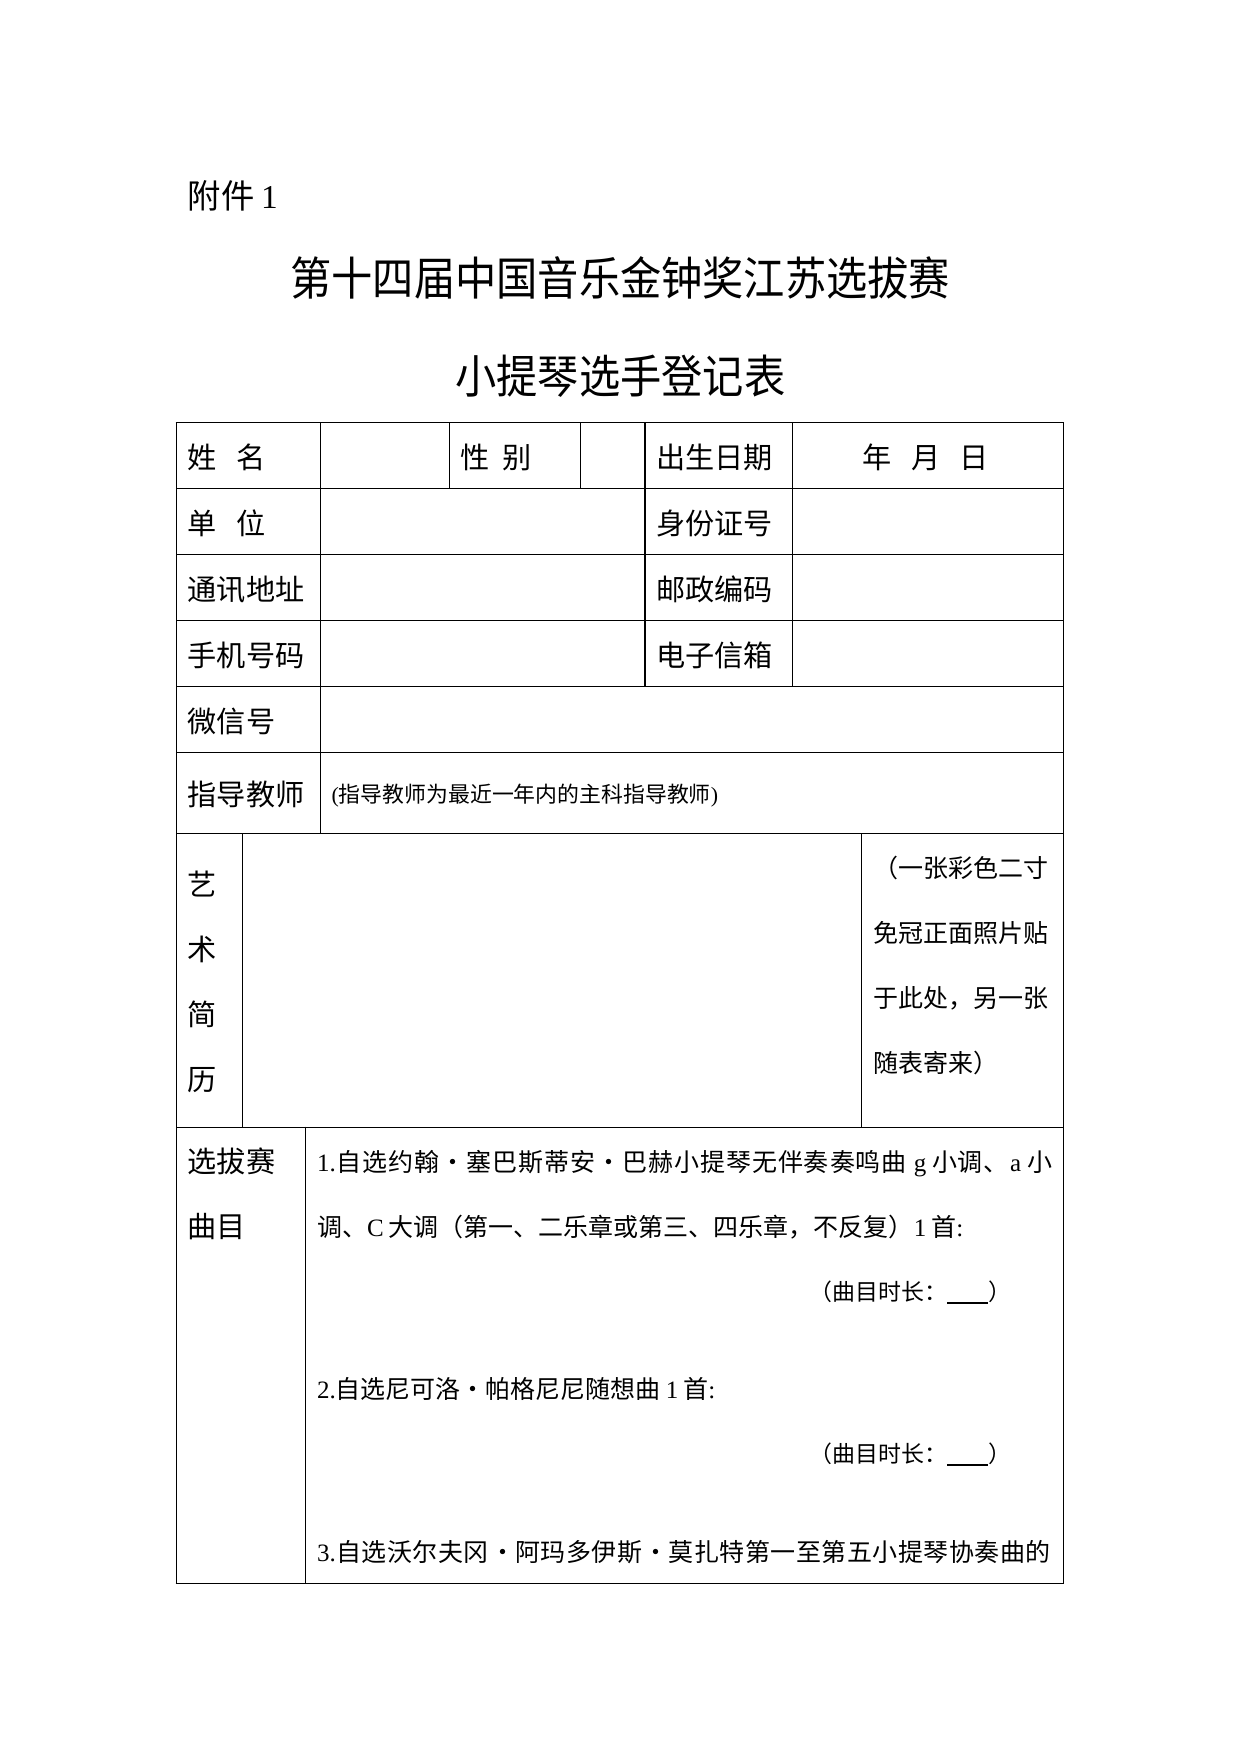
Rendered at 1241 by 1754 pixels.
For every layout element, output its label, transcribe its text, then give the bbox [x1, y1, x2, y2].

table_cell 手机号码 [177, 621, 320, 686]
table_cell 微信号 [177, 687, 320, 752]
table_cell [793, 489, 1063, 554]
table_header 性 别 [450, 423, 580, 488]
table_header [321, 423, 449, 488]
table_cell [321, 687, 1063, 752]
table_cell 邮政编码 [646, 555, 792, 620]
table_cell [793, 555, 1063, 620]
table_cell [243, 834, 861, 1127]
table_cell [793, 621, 1063, 686]
table_cell 选拔赛 曲目 [177, 1128, 305, 1583]
text 附件1 [187, 162, 1053, 227]
table_cell 单 位 [177, 489, 320, 554]
table_cell 身份证号 [646, 489, 792, 554]
table_cell 电子信箱 [646, 621, 792, 686]
text 第十四届中国音乐金钟奖江苏选拔赛 [187, 227, 1053, 324]
table_cell [321, 489, 644, 554]
table_cell (指导教师为最近一年内的主科指导教师) [321, 753, 1063, 833]
table_cell [321, 621, 644, 686]
table_cell （一张彩色二寸免冠正面照片贴于此处，另一张随表寄来） [862, 834, 1063, 1127]
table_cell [306, 1128, 1063, 1583]
table_header 出生日期 [646, 423, 792, 488]
table_header [581, 423, 644, 488]
table_header 年 月 日 [793, 423, 1063, 488]
table_header 姓 名 [177, 423, 320, 488]
table_cell 指导教师 [177, 753, 320, 833]
table_cell [321, 555, 644, 620]
text 小提琴选手登记表 [187, 324, 1053, 422]
table_cell 艺 术 简 历 [177, 834, 242, 1127]
table_cell 通讯地址 [177, 555, 320, 620]
